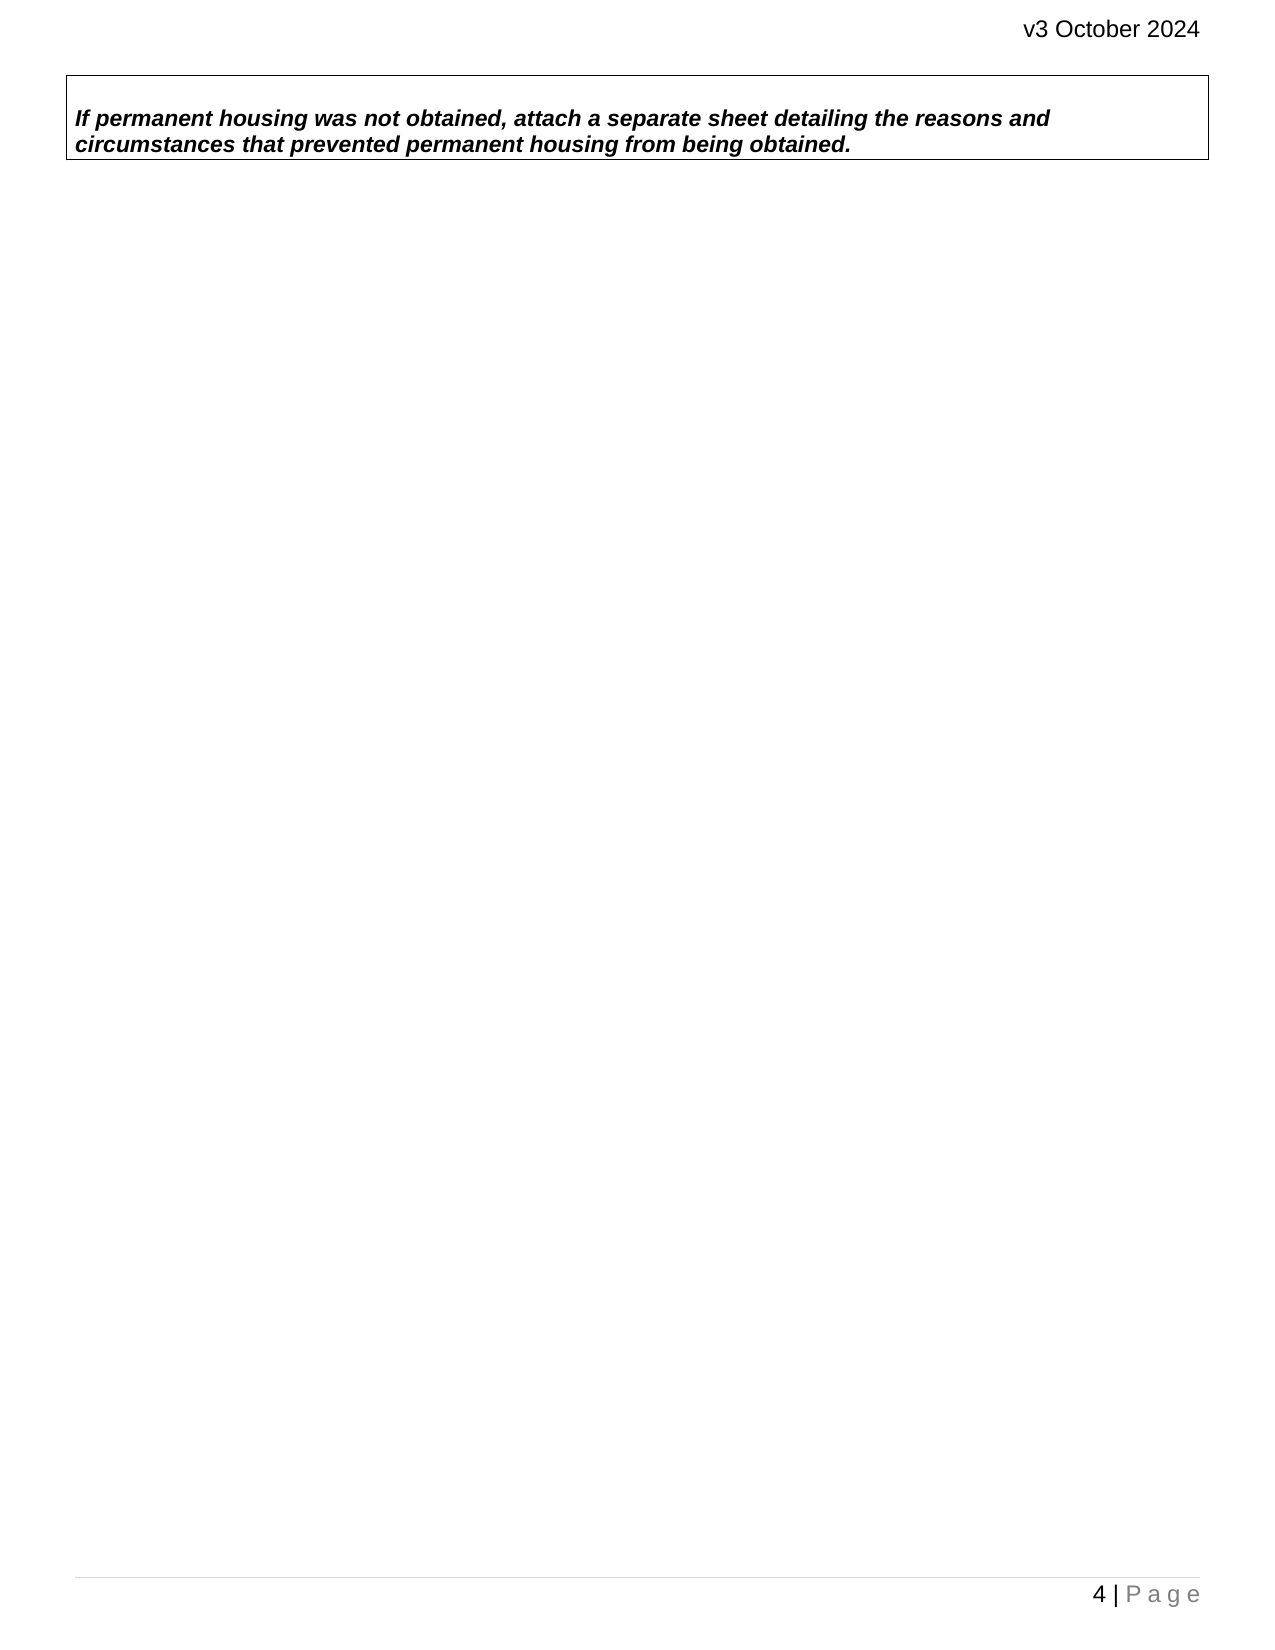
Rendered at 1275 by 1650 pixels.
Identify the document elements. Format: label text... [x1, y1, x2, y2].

text If permanent housing was not obtained, attach a separate sheet detailing the reasons and circumstances that prevented permanent housing from being obtained. [67, 101, 1208, 159]
